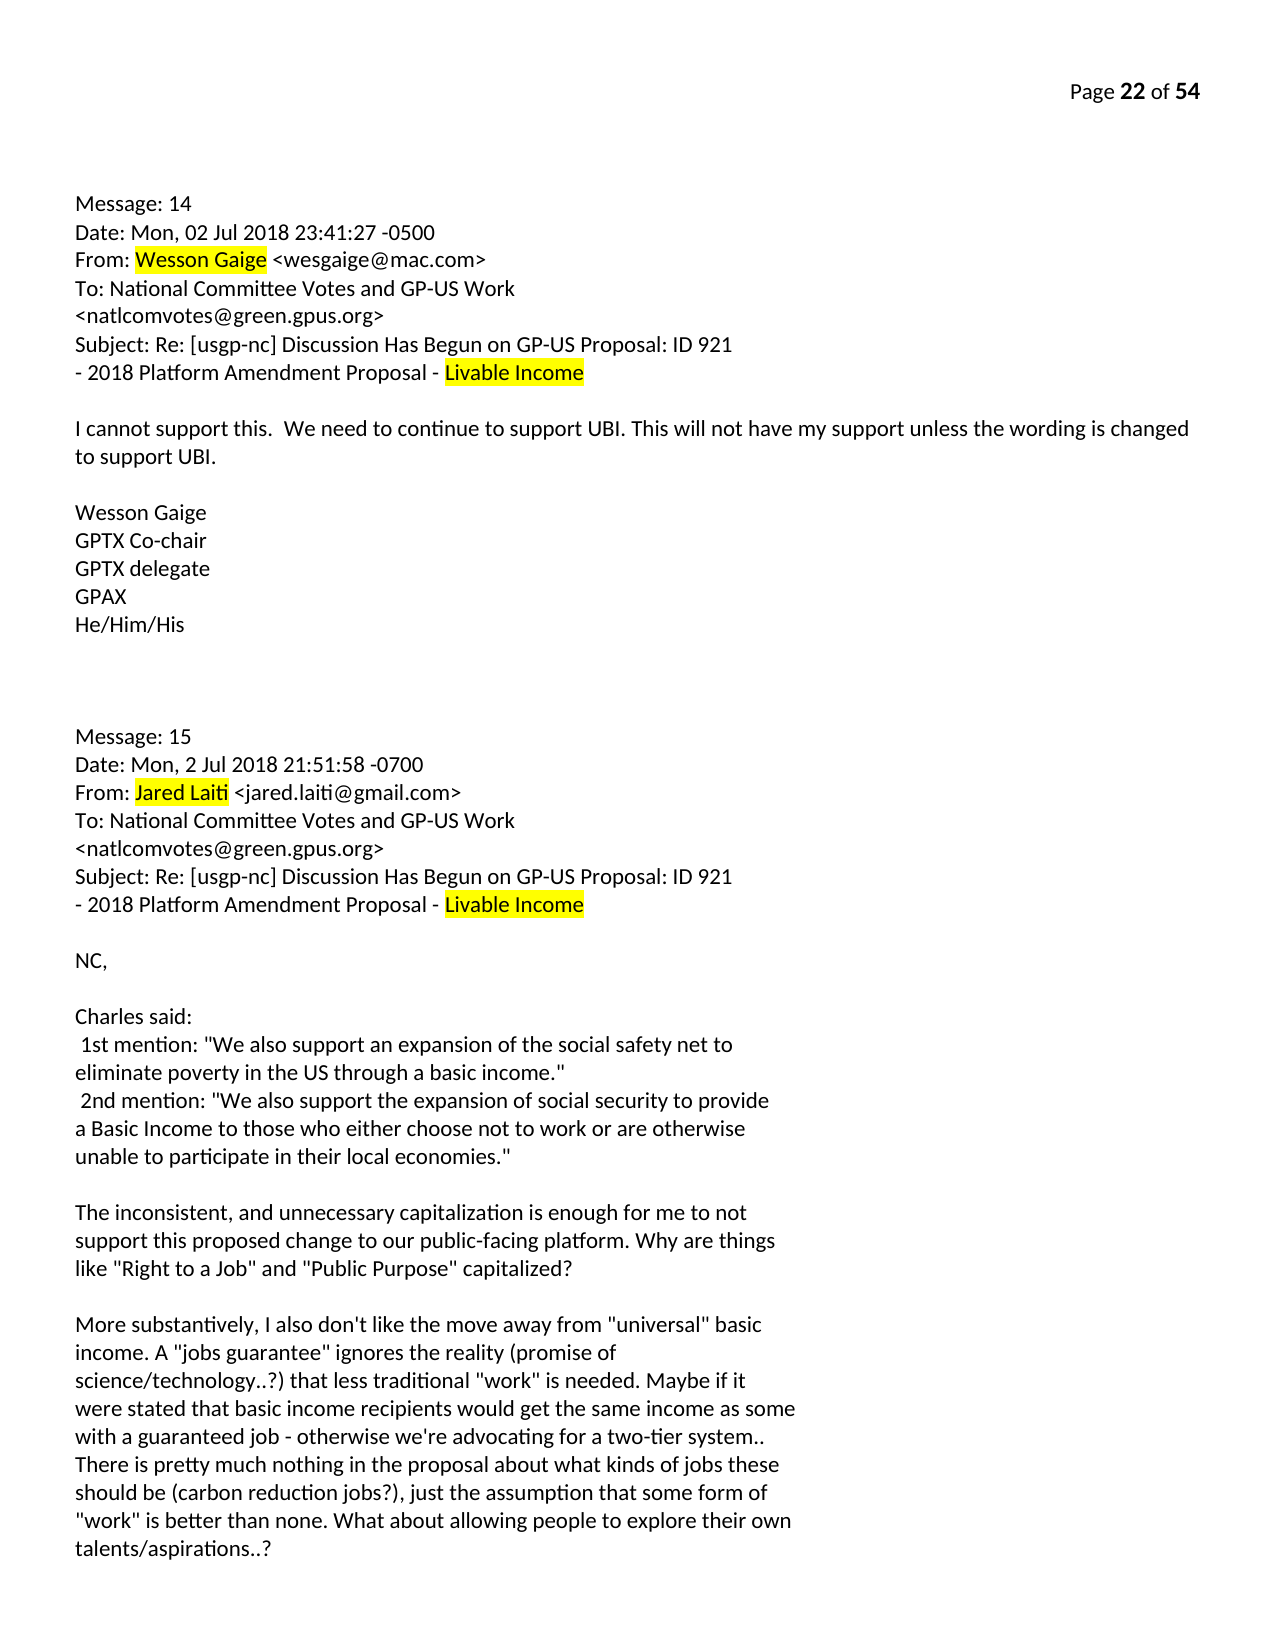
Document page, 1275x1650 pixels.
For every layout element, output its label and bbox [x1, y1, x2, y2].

text [75, 133, 1200, 1563]
